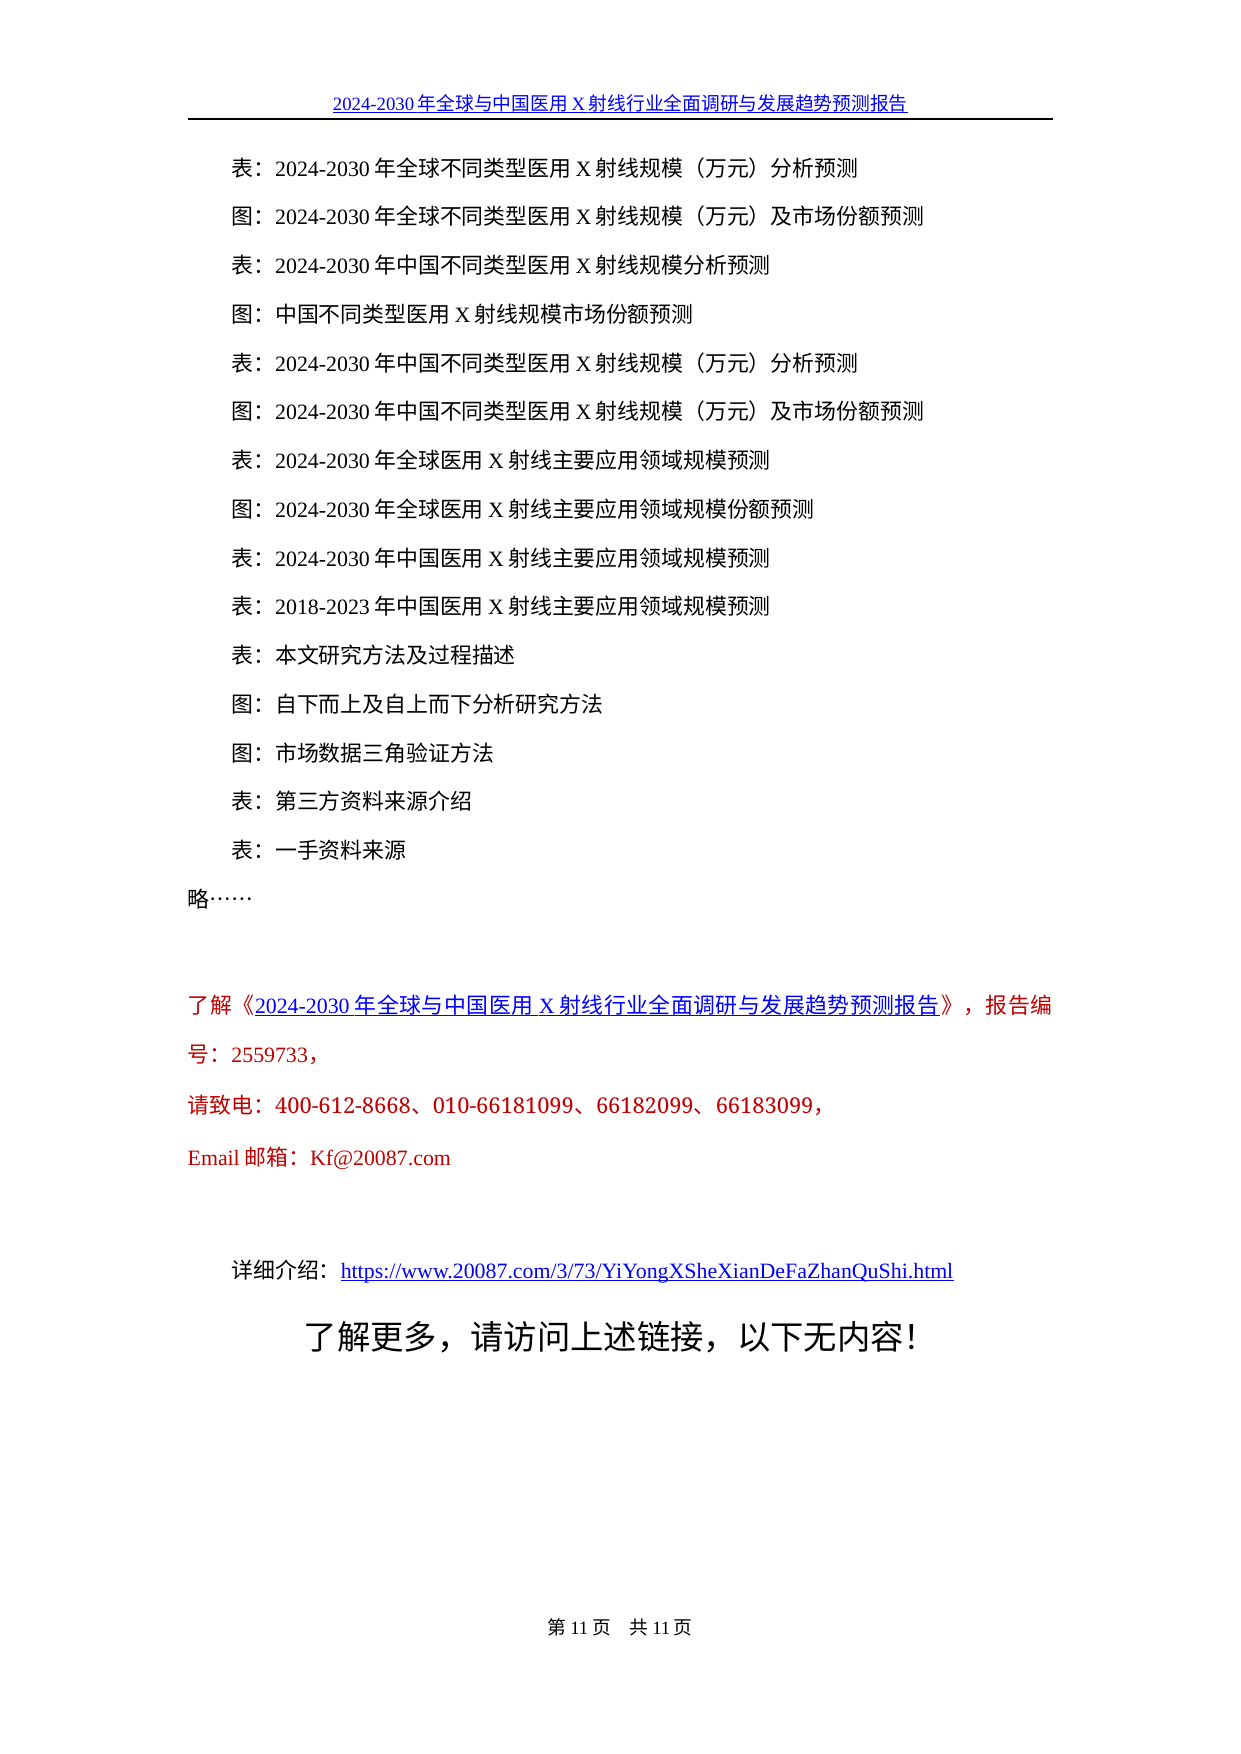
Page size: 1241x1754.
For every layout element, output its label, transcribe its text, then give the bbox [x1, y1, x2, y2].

text Email邮箱：Kf@20087.com [187, 1140, 1053, 1172]
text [187, 150, 1053, 914]
text 请致电：400-612-8668、010-66181099、66182099、66183099， [187, 1088, 1053, 1121]
text 详细介绍：https://www.20087.com/3/73/YiYongXSheXianDeFaZhanQuShi.html [187, 1253, 1053, 1285]
title 了解更多，请访问上述链接，以下无内容！ [187, 1303, 1053, 1368]
text 了解《2024-2030年全球与中国医用X射线行业全面调研与发展趋势预测报告》，报告编号：2559733， [187, 988, 1053, 1069]
